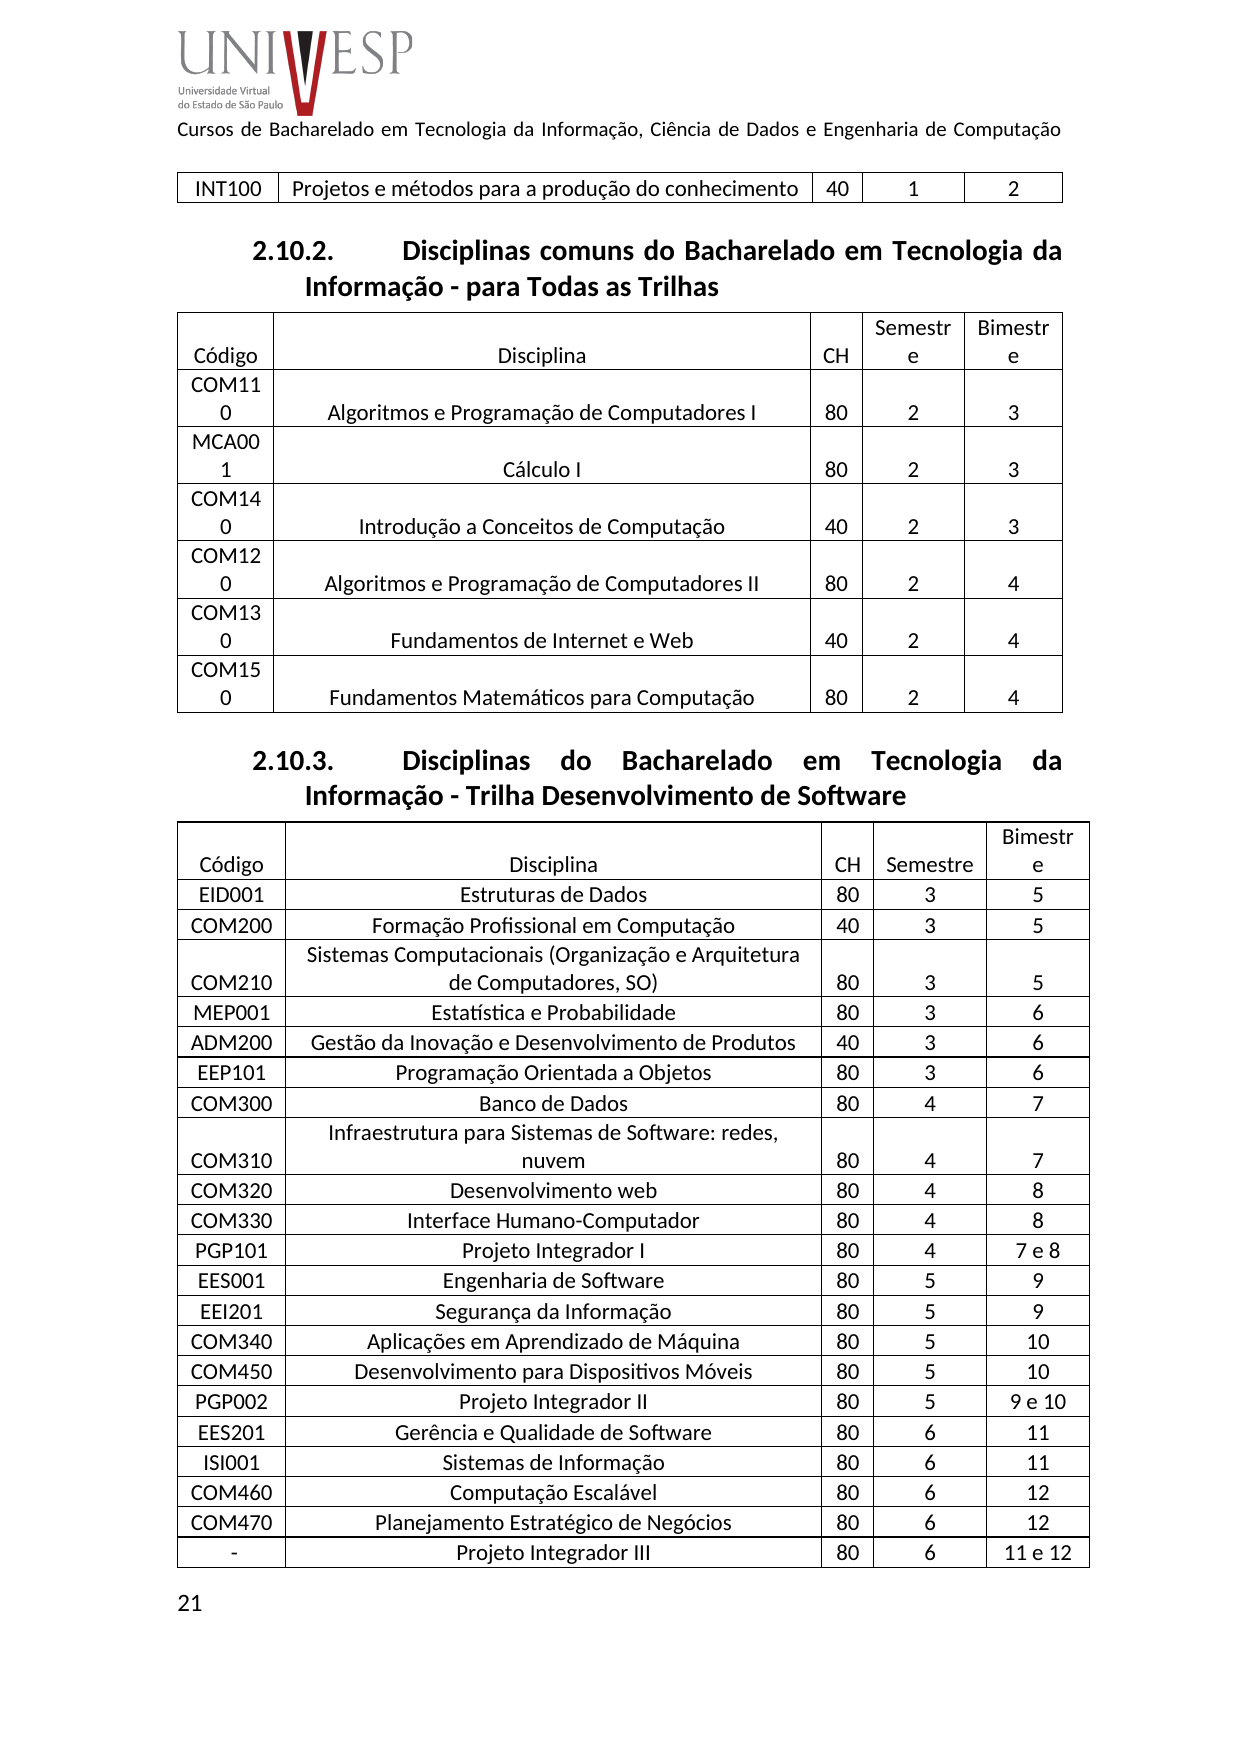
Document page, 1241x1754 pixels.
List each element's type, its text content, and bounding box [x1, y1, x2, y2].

table_cell 80 [822, 1058, 873, 1087]
table_cell 80 [822, 997, 873, 1026]
table_cell Banco de Dados [286, 1088, 821, 1117]
table_cell 3 [874, 1058, 986, 1087]
table_cell 40 [811, 599, 862, 654]
table_cell 5 [987, 940, 1089, 996]
table_cell Algoritmos e Programação de Computadores II [274, 541, 810, 597]
table_cell 5 [987, 910, 1089, 939]
table_cell 2 [863, 656, 964, 712]
table_cell 6 [987, 997, 1089, 1026]
table_cell 4 [874, 1175, 986, 1204]
table_cell 6 [874, 1538, 986, 1567]
table_cell 9 e 10 [987, 1386, 1089, 1416]
table_cell - [178, 1538, 285, 1567]
table_cell Segurança da Informação [286, 1296, 821, 1325]
table_cell 2 [863, 370, 964, 426]
table_cell MCA001 [178, 427, 273, 483]
table_cell EES201 [178, 1417, 285, 1446]
table_cell Projeto Integrador III [286, 1538, 821, 1567]
table_cell 4 [965, 599, 1062, 654]
table_cell 40 [811, 484, 862, 540]
table_cell 80 [811, 370, 862, 426]
table_cell PGP101 [178, 1235, 285, 1264]
table_cell 2 [863, 599, 964, 654]
table_cell PGP002 [178, 1386, 285, 1416]
table_cell 80 [811, 656, 862, 712]
table_cell Computação Escalável [286, 1477, 821, 1506]
table_header Disciplina [286, 823, 821, 878]
table_cell 4 [965, 541, 1062, 597]
table_cell 2 [965, 173, 1062, 202]
table_cell COM140 [178, 484, 273, 540]
table_cell 9 [987, 1296, 1089, 1325]
table_cell Engenharia de Software [286, 1266, 821, 1295]
table_cell 9 [987, 1266, 1089, 1295]
table_cell COM120 [178, 541, 273, 597]
table_cell 40 [822, 1027, 873, 1056]
table_header CH [811, 313, 862, 369]
table_header Bimestre [987, 823, 1089, 878]
table_cell 80 [822, 880, 873, 909]
table_cell 5 [874, 1296, 986, 1325]
table_cell Fundamentos de Internet e Web [274, 599, 810, 654]
table_header Disciplina [274, 313, 810, 369]
table_cell 3 [874, 910, 986, 939]
table_cell 5 [987, 880, 1089, 909]
table_cell INT100 [178, 173, 278, 202]
table_cell EEI201 [178, 1296, 285, 1325]
table_cell Infraestrutura para Sistemas de Software: redes, nuvem [286, 1118, 821, 1174]
table_cell Fundamentos Matemáticos para Computação [274, 656, 810, 712]
table_cell 3 [874, 880, 986, 909]
table_cell 80 [822, 1266, 873, 1295]
table_cell COM450 [178, 1356, 285, 1385]
table_cell Interface Humano-Computador [286, 1205, 821, 1234]
table_cell 7 e 8 [987, 1235, 1089, 1264]
table_cell Algoritmos e Programação de Computadores I [274, 370, 810, 426]
table_cell EEP101 [178, 1058, 285, 1087]
table_cell 1 [863, 173, 964, 202]
table_cell COM460 [178, 1477, 285, 1506]
table_cell Planejamento Estratégico de Negócios [286, 1507, 821, 1536]
table_cell Formação Profissional em Computação [286, 910, 821, 939]
table_cell 6 [874, 1447, 986, 1476]
table_cell 6 [874, 1417, 986, 1446]
table_cell 80 [822, 1386, 873, 1416]
table_header Código [178, 823, 285, 878]
table_cell Sistemas de Informação [286, 1447, 821, 1476]
table_cell 10 [987, 1326, 1089, 1355]
table_cell 40 [813, 173, 862, 202]
table_cell Estruturas de Dados [286, 880, 821, 909]
table_cell Gerência e Qualidade de Software [286, 1417, 821, 1446]
table_cell 80 [822, 1326, 873, 1355]
table_cell ISI001 [178, 1447, 285, 1476]
table_header Semestre [863, 313, 964, 369]
table_cell 4 [874, 1235, 986, 1264]
table_cell 8 [987, 1205, 1089, 1234]
table_cell 3 [965, 370, 1062, 426]
table_cell 80 [822, 1088, 873, 1117]
table_cell 80 [822, 1175, 873, 1204]
table_cell 5 [874, 1386, 986, 1416]
table_cell 2 [863, 484, 964, 540]
table_cell 3 [965, 484, 1062, 540]
table_cell COM300 [178, 1088, 285, 1117]
table_cell 5 [874, 1356, 986, 1385]
table_cell 6 [874, 1477, 986, 1506]
table_cell COM320 [178, 1175, 285, 1204]
table_cell 3 [874, 1027, 986, 1056]
table_cell 6 [874, 1507, 986, 1536]
table_cell Aplicações em Aprendizado de Máquina [286, 1326, 821, 1355]
table_cell COM110 [178, 370, 273, 426]
table_cell COM470 [178, 1507, 285, 1536]
subtitle Disciplinas do Bacharelado em Tecnologia da Informação - Trilha Desenvolvimento de Software [252, 742, 1063, 813]
table_cell 40 [822, 910, 873, 939]
table_cell Cálculo I [274, 427, 810, 483]
table_header CH [822, 823, 873, 878]
table_cell 4 [874, 1088, 986, 1117]
table_cell 80 [822, 1118, 873, 1174]
table_cell Programação Orientada a Objetos [286, 1058, 821, 1087]
table_cell COM200 [178, 910, 285, 939]
table_cell 80 [822, 1538, 873, 1567]
table_header Bimestre [965, 313, 1062, 369]
table_cell 4 [874, 1205, 986, 1234]
table_cell Estatística e Probabilidade [286, 997, 821, 1026]
table_cell COM340 [178, 1326, 285, 1355]
table_cell 80 [822, 1356, 873, 1385]
picture [177, 30, 413, 116]
table_cell COM330 [178, 1205, 285, 1234]
table_cell Projeto Integrador I [286, 1235, 821, 1264]
table_cell 4 [965, 656, 1062, 712]
table_cell ADM200 [178, 1027, 285, 1056]
table_cell MEP001 [178, 997, 285, 1026]
table_cell Projeto Integrador II [286, 1386, 821, 1416]
table_cell 4 [874, 1118, 986, 1174]
table_cell 10 [987, 1356, 1089, 1385]
table_cell 80 [822, 1507, 873, 1536]
table_cell Projetos e métodos para a produção do conhecimento [279, 173, 812, 202]
table_cell 2 [863, 541, 964, 597]
table_cell 11 [987, 1447, 1089, 1476]
table_cell EES001 [178, 1266, 285, 1295]
table_cell Desenvolvimento web [286, 1175, 821, 1204]
table_cell 80 [822, 1477, 873, 1506]
table_cell 6 [987, 1058, 1089, 1087]
table_cell 80 [822, 1447, 873, 1476]
table_cell 3 [965, 427, 1062, 483]
table_cell 3 [874, 997, 986, 1026]
table_cell 5 [874, 1266, 986, 1295]
table_cell COM310 [178, 1118, 285, 1174]
table_cell 80 [822, 1235, 873, 1264]
table_cell 11 [987, 1417, 1089, 1446]
table_cell 7 [987, 1118, 1089, 1174]
table_cell Desenvolvimento para Dispositivos Móveis [286, 1356, 821, 1385]
table_cell 11 e 12 [987, 1538, 1089, 1567]
table_cell 8 [987, 1175, 1089, 1204]
table_cell 5 [874, 1326, 986, 1355]
table_cell 80 [811, 541, 862, 597]
table_cell 2 [863, 427, 964, 483]
table_cell Sistemas Computacionais (Organização e Arquitetura de Computadores, SO) [286, 940, 821, 996]
table_cell COM150 [178, 656, 273, 712]
table_cell 6 [987, 1027, 1089, 1056]
table_cell 80 [822, 1417, 873, 1446]
table_header Semestre [874, 823, 986, 878]
table_cell COM210 [178, 940, 285, 996]
table_cell 3 [874, 940, 986, 996]
table_header Código [178, 313, 273, 369]
table_cell 80 [822, 940, 873, 996]
table_cell Gestão da Inovação e Desenvolvimento de Produtos [286, 1027, 821, 1056]
subtitle Disciplinas comuns do Bacharelado em Tecnologia da Informação - para Todas as Trilhas [252, 232, 1063, 304]
table_cell 7 [987, 1088, 1089, 1117]
table_cell 80 [822, 1296, 873, 1325]
table_cell Introdução a Conceitos de Computação [274, 484, 810, 540]
table_cell 80 [822, 1205, 873, 1234]
table_cell COM130 [178, 599, 273, 654]
table_cell 80 [811, 427, 862, 483]
table_cell EID001 [178, 880, 285, 909]
table_cell 12 [987, 1477, 1089, 1506]
table_cell 12 [987, 1507, 1089, 1536]
